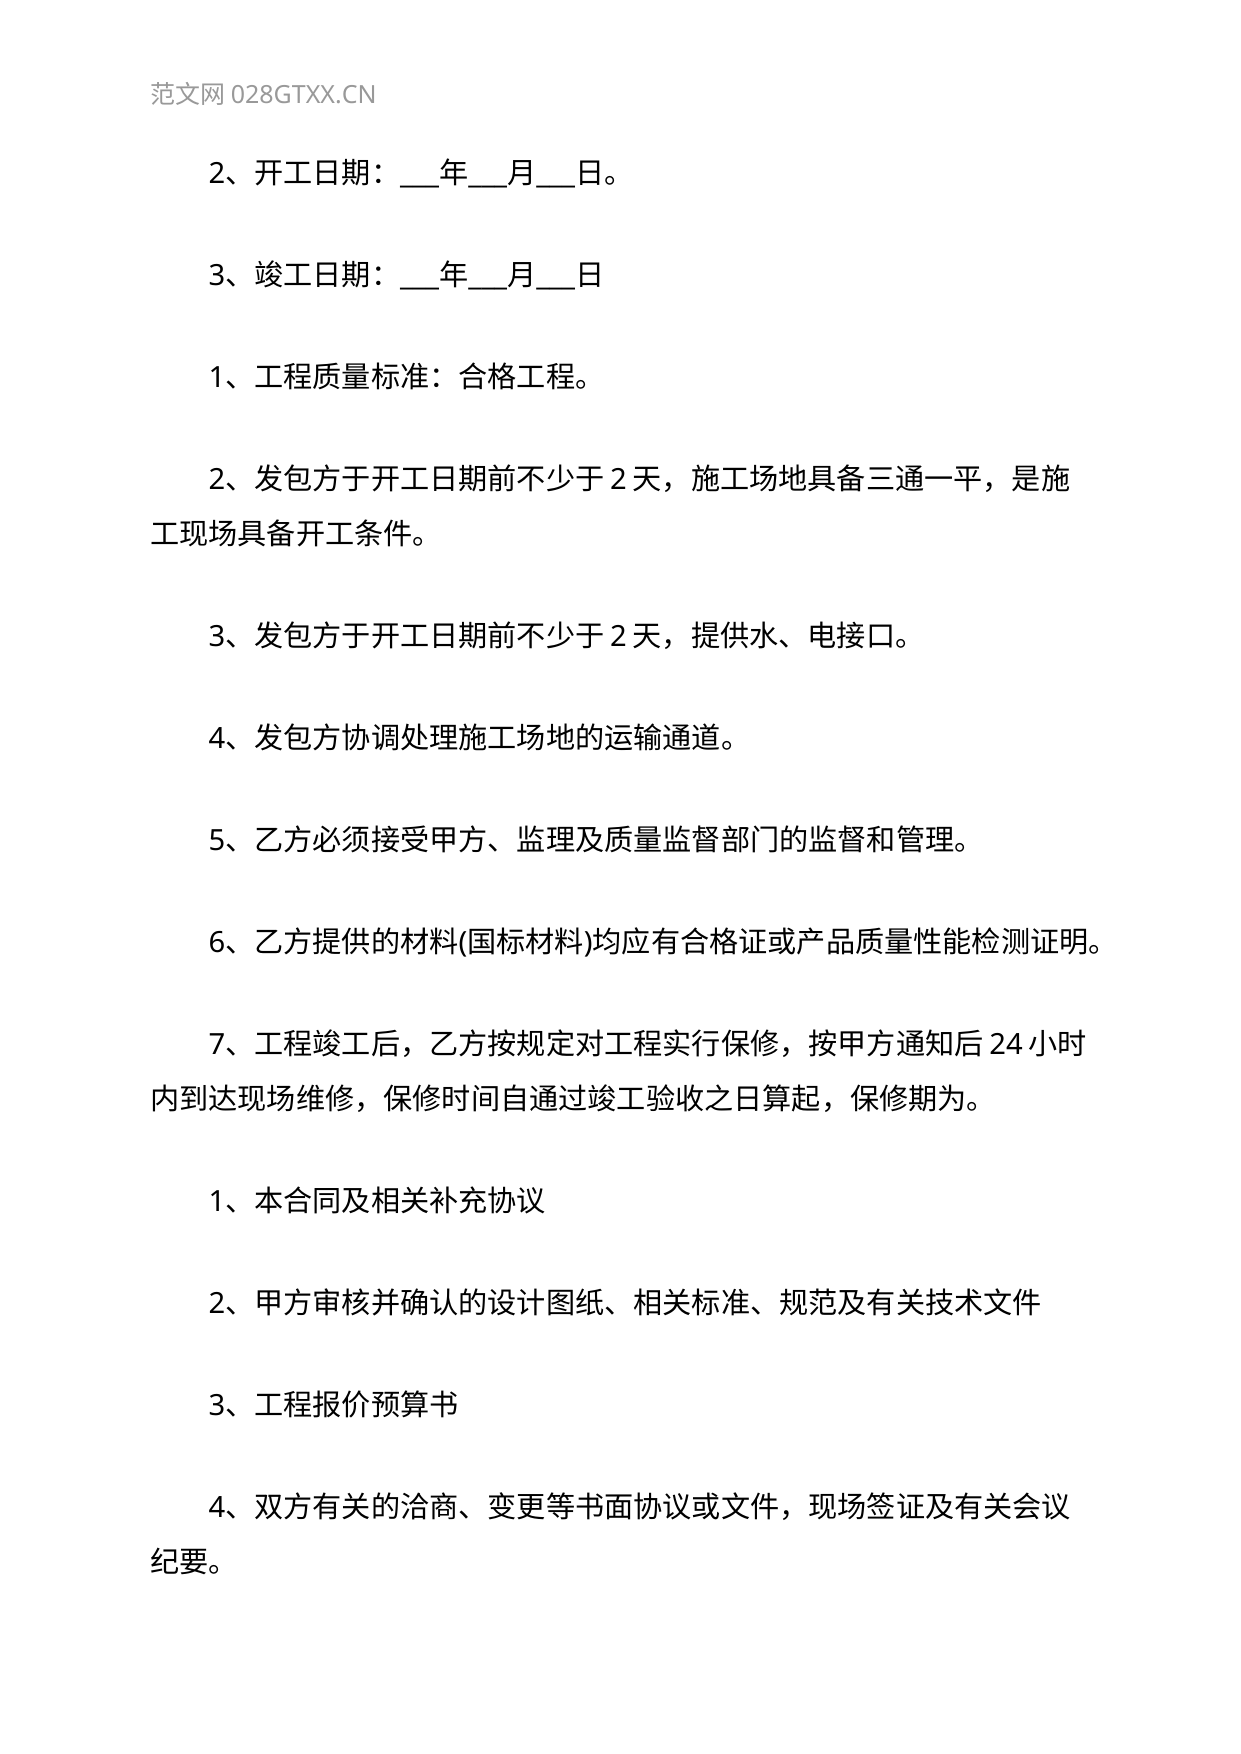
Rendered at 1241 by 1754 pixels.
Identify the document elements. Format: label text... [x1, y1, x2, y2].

text 3、竣工日期：___年___月___日 [150, 252, 1090, 294]
text 1、工程质量标准：合格工程。 [150, 354, 1090, 396]
text 3、工程报价预算书 [150, 1381, 1090, 1424]
text 6、乙方提供的材料(国标材料)均应有合格证或产品质量性能检测证明。 [150, 919, 1090, 961]
text 2、发包方于开工日期前不少于2天，施工场地具备三通一平，是施工现场具备开工条件。 [150, 456, 1090, 553]
text 7、工程竣工后，乙方按规定对工程实行保修，按甲方通知后24小时内到达现场维修，保修时间自通过竣工验收之日算起，保修期为。 [150, 1021, 1090, 1118]
text 2、甲方审核并确认的设计图纸、相关标准、规范及有关技术文件 [150, 1279, 1090, 1322]
text 5、乙方必须接受甲方、监理及质量监督部门的监督和管理。 [150, 817, 1090, 859]
text 4、发包方协调处理施工场地的运输通道。 [150, 715, 1090, 757]
text 3、发包方于开工日期前不少于2天，提供水、电接口。 [150, 613, 1090, 655]
text 1、本合同及相关补充协议 [150, 1177, 1090, 1220]
text 2、开工日期：___年___月___日。 [150, 150, 1090, 192]
text 4、双方有关的洽商、变更等书面协议或文件，现场签证及有关会议纪要。 [150, 1483, 1090, 1581]
